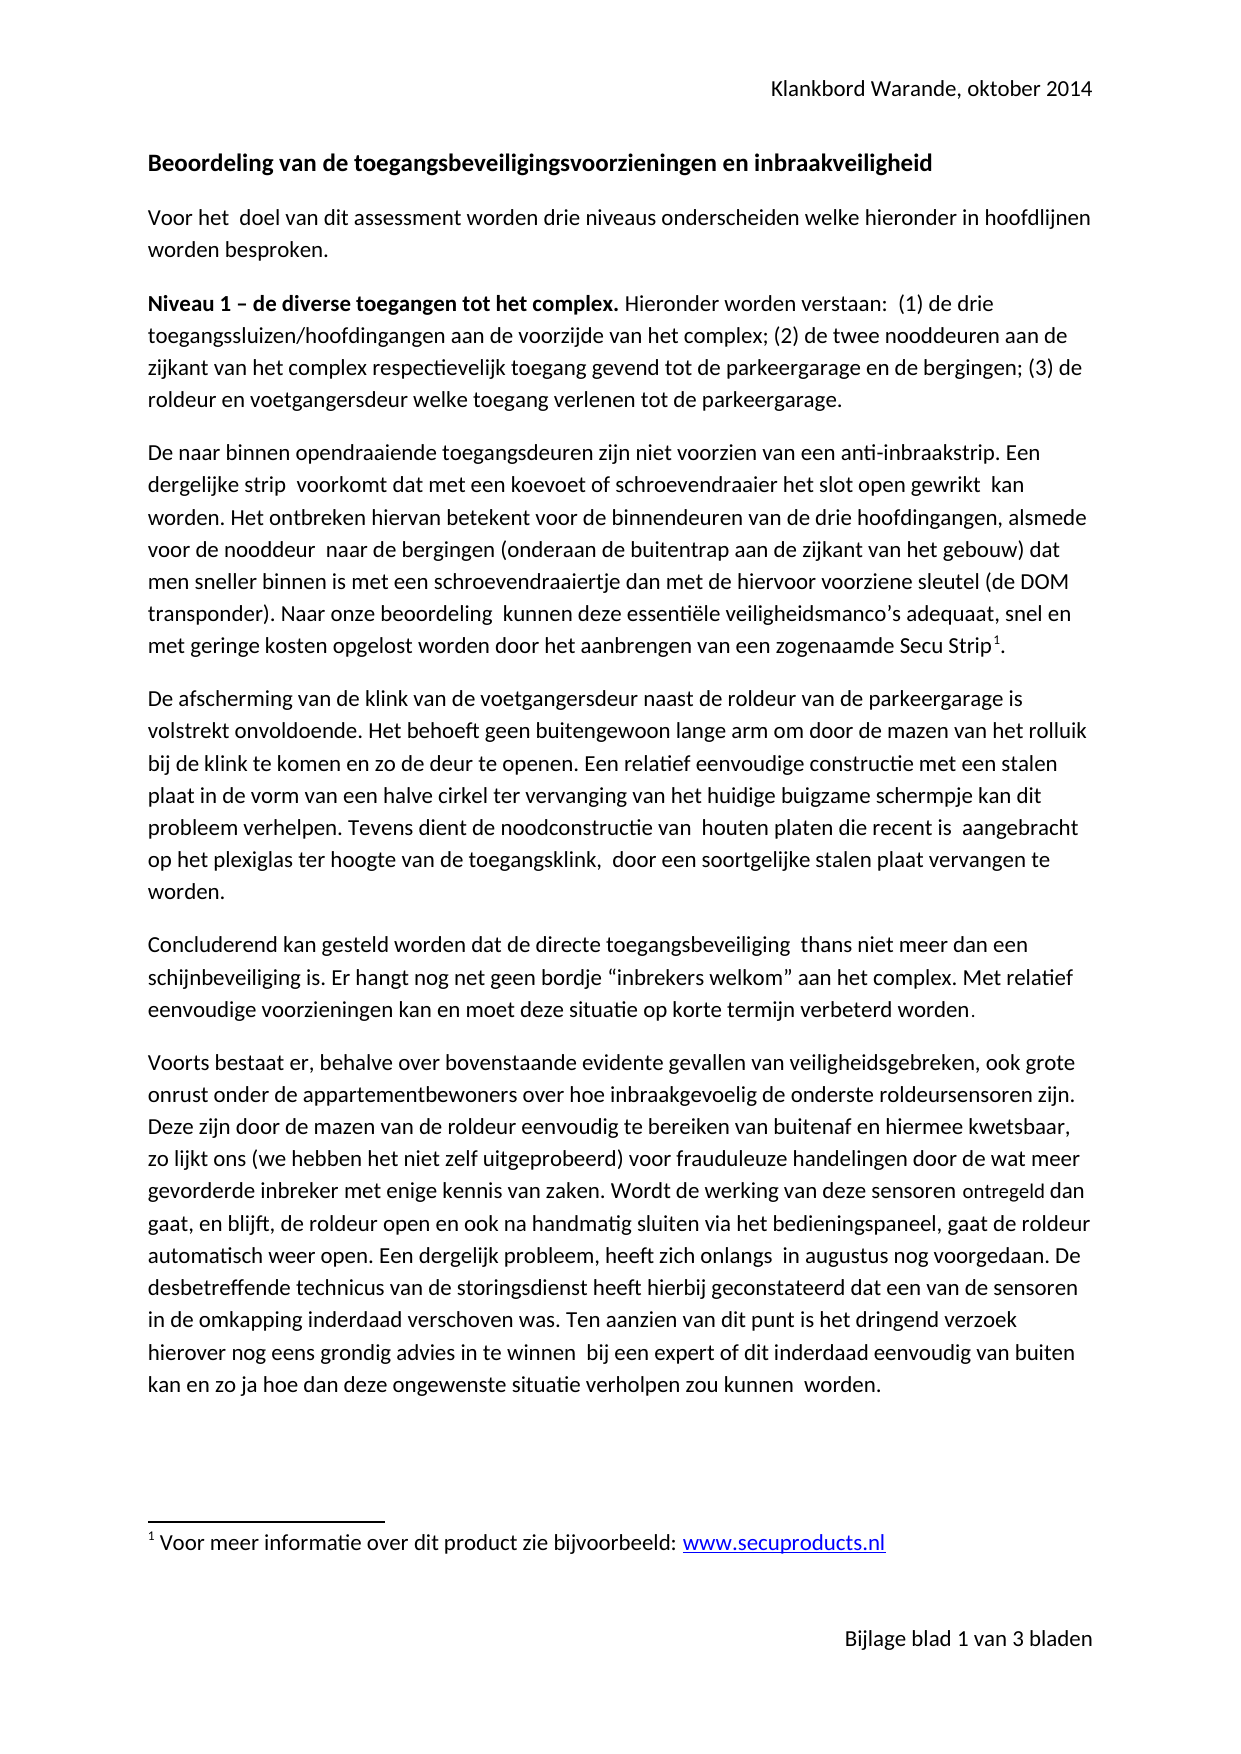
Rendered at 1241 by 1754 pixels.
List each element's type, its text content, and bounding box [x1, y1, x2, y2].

text Beoordeling van de toegangsbeveiligingsvoorzieningen en inbraakveiligheid [148, 148, 1093, 178]
text De afscherming van de klink van de voetgangersdeur naast de roldeur van de parkeergarage is volstrekt onvoldoende. Het behoeft geen buitengewoon lange arm om door de mazen van het rolluik bij de klink te komen en zo de deur te openen. Een relatief eenvoudige constructie met een stalen plaat in de vorm van een halve cirkel ter vervanging van het huidige buigzame schermpje kan dit probleem verhelpen. Tevens dient de noodconstructie van houten platen die recent is aangebracht op het plexiglas ter hoogte van de toegangsklink, door een soortgelijke stalen plaat vervangen te worden. [148, 684, 1093, 906]
text De naar binnen opendraaiende toegangsdeuren zijn niet voorzien van een anti-inbraakstrip. Een dergelijke strip voorkomt dat met een koevoet of schroevendraaier het slot open gewrikt kan worden. Het ontbreken hiervan betekent voor de binnendeuren van de drie hoofdingangen, alsmede voor de nooddeur naar de bergingen (onderaan de buitentrap aan de zijkant van het gebouw) dat men sneller binnen is met een schroevendraaiertje dan met de hiervoor voorziene sleutel (de DOM transponder). Naar onze beoordeling kunnen deze essentiële veiligheidsmanco’s adequaat, snel en met geringe kosten opgelost worden door het aanbrengen van een zogenaamde Secu Strip. [148, 438, 1093, 659]
text Niveau 1 – de diverse toegangen tot het complex. Hieronder worden verstaan: (1) de drie toegangssluizen/hoofdingangen aan de voorzijde van het complex; (2) de twee nooddeuren aan de zijkant van het complex respectievelijk toegang gevend tot de parkeergarage en de bergingen; (3) de roldeur en voetgangersdeur welke toegang verlenen tot de parkeergarage. [148, 289, 1093, 413]
text Concluderend kan gesteld worden dat de directe toegangsbeveiliging thans niet meer dan een schijnbeveiliging is. Er hangt nog net geen bordje “inbrekers welkom” aan het complex. Met relatief eenvoudige voorzieningen kan en moet deze situatie op korte termijn verbeterd worden. [148, 931, 1093, 1023]
text Voor het doel van dit assessment worden drie niveaus onderscheiden welke hieronder in hoofdlijnen worden besproken. [148, 203, 1093, 264]
text Voorts bestaat er, behalve over bovenstaande evidente gevallen van veiligheidsgebreken, ook grote onrust onder de appartementbewoners over hoe inbraakgevoelig de onderste roldeursensoren zijn. Deze zijn door de mazen van de roldeur eenvoudig te bereiken van buitenaf en hiermee kwetsbaar, zo lijkt ons (we hebben het niet zelf uitgeprobeerd) voor frauduleuze handelingen door de wat meer gevorderde inbreker met enige kennis van zaken. Wordt de werking van deze sensoren ontregeld dan gaat, en blijft, de roldeur open en ook na handmatig sluiten via het bedieningspaneel, gaat de roldeur automatisch weer open. Een dergelijk probleem, heeft zich onlangs in augustus nog voorgedaan. De desbetreffende technicus van de storingsdienst heeft hierbij geconstateerd dat een van de sensoren in de omkapping inderdaad verschoven was. Ten aanzien van dit punt is het dringend verzoek hierover nog eens grondig advies in te winnen bij een expert of dit inderdaad eenvoudig van buiten kan en zo ja hoe dan deze ongewenste situatie verholpen zou kunnen worden. [148, 1048, 1093, 1398]
